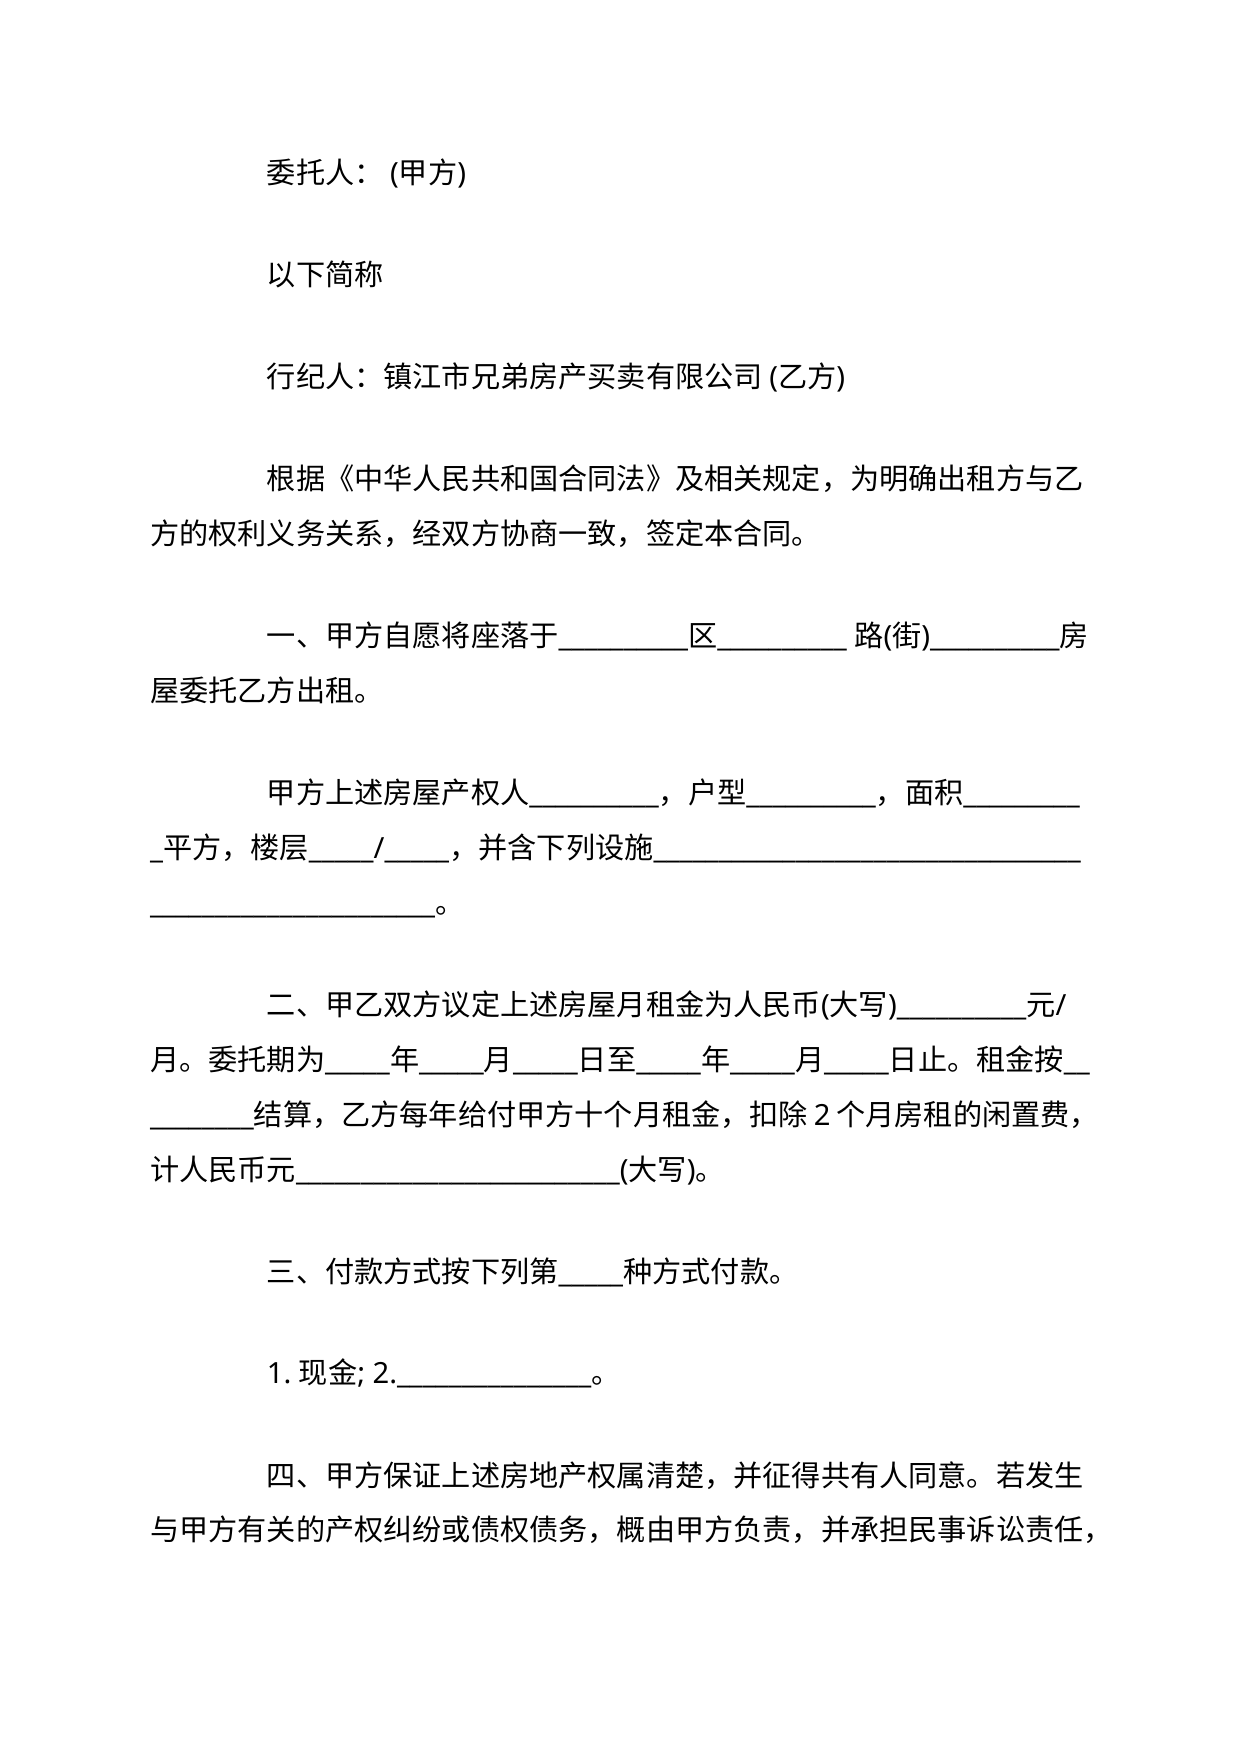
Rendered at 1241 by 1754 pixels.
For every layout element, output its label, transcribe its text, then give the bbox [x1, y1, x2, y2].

text 行纪人：镇江市兄弟房产买卖有限公司 (乙方) [150, 354, 1090, 396]
text 委托人： (甲方) [150, 150, 1090, 192]
text 1. 现金; 2._______________。 [150, 1350, 1090, 1392]
text 甲方上述房屋产权人__________，户型__________，面积__________平方，楼层_____/_____，并含下列设施_______________________________________________________。 [150, 769, 1090, 922]
text 一、甲方自愿将座落于__________区__________ 路(街)__________房屋委托乙方出租。 [150, 612, 1090, 710]
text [150, 1452, 1090, 1549]
text 三、付款方式按下列第_____种方式付款。 [150, 1248, 1090, 1291]
text 二、甲乙双方议定上述房屋月租金为人民币(大写)__________元/月。委托期为_____年_____月_____日至_____年_____月_____日止。租金按__________结算，乙方每年给付甲方十个月租金，扣除2个月房租的闲置费，计人民币元_________________________(大写)。 [150, 981, 1090, 1188]
text 根据《中华人民共和国合同法》及相关规定，为明确出租方与乙方的权利义务关系，经双方协商一致，签定本合同。 [150, 456, 1090, 553]
text 以下简称 [150, 252, 1090, 294]
